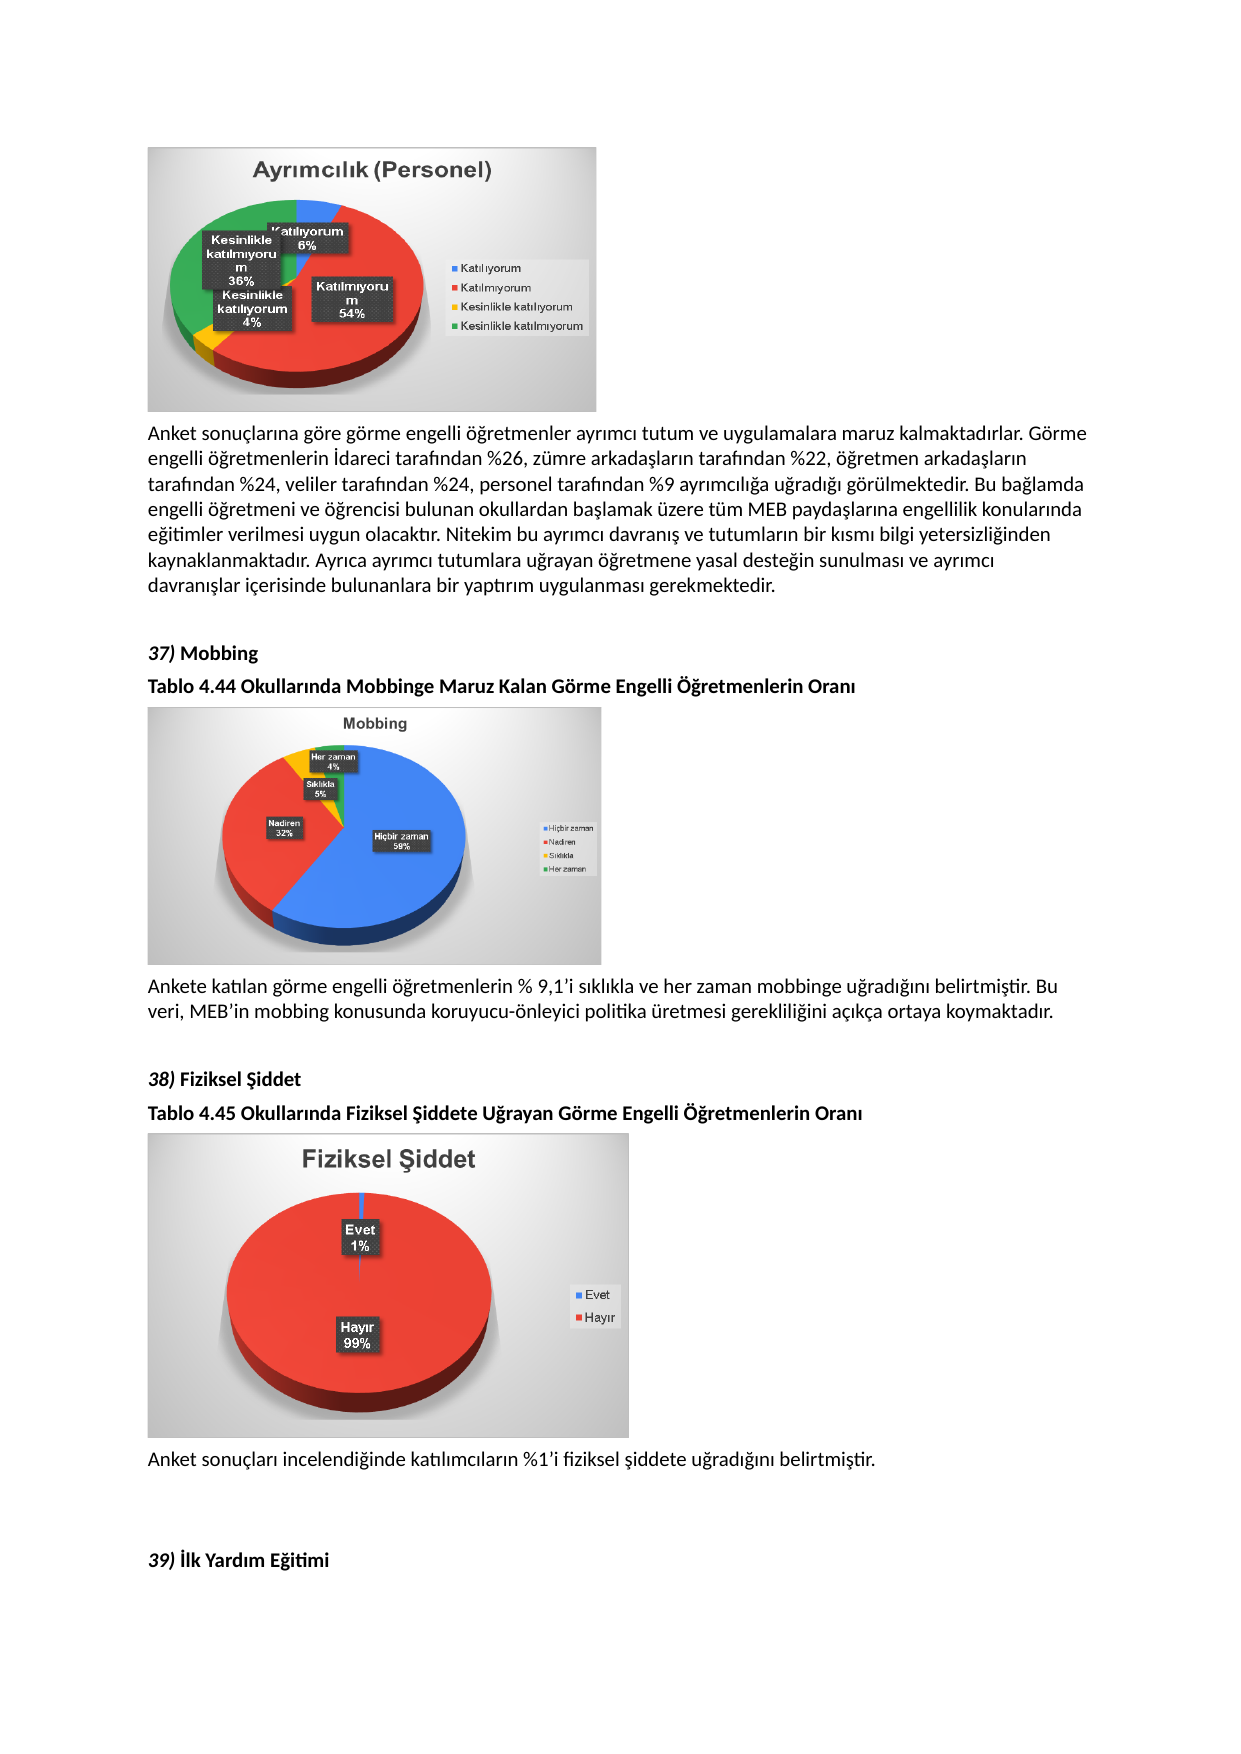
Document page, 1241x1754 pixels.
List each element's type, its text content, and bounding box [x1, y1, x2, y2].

text 37) Mobbing [148, 640, 1093, 665]
text Anket sonuçlarına göre görme engelli öğretmenler ayrımcı tutum ve uygulamalara maruz kalmaktadırlar. Görme engelli öğretmenlerin İdareci tarafından %26, zümre arkadaşların tarafından %22, öğretmen arkadaşların tarafından %24, veliler tarafından %24, personel tarafından %9 ayrımcılığa uğradığı görülmektedir. Bu bağlamda engelli öğretmeni ve öğrencisi bulunan okullardan başlamak üzere tüm MEB paydaşlarına engellilik konularında eğitimler verilmesi uygun olacaktır. Nitekim bu ayrımcı davranış ve tutumların bir kısmı bilgi yetersizliğinden kaynaklanmaktadır. Ayrıca ayrımcı tutumlara uğrayan öğretmene yasal desteğin sunulması ve ayrımcı davranışlar içerisinde bulunanlara bir yaptırım uygulanması gerekmektedir. [148, 420, 1093, 598]
picture [147, 707, 602, 965]
text Ankete katılan görme engelli öğretmenlerin % 9,1’i sıklıkla ve her zaman mobbinge uğradığını belirtmiştir. Bu veri, MEB’in mobbing konusunda koruyucu-önleyici politika üretmesi gerekliliğini açıkça ortaya koymaktadır. [148, 973, 1093, 1024]
text Tablo 4.45 Okullarında Fiziksel Şiddete Uğrayan Görme Engelli Öğretmenlerin Oranı [148, 1100, 1093, 1125]
text Tablo 4.44 Okullarında Mobbinge Maruz Kalan Görme Engelli Öğretmenlerin Oranı [148, 674, 1093, 699]
text 38) Fiziksel Şiddet [148, 1066, 1093, 1092]
picture [147, 147, 597, 412]
picture [147, 1133, 629, 1438]
text Anket sonuçları incelendiğinde katılımcıların %1’i fiziksel şiddete uğradığını belirtmiştir. [148, 1446, 1093, 1471]
text 39) İlk Yardım Eğitimi [148, 1547, 1093, 1573]
